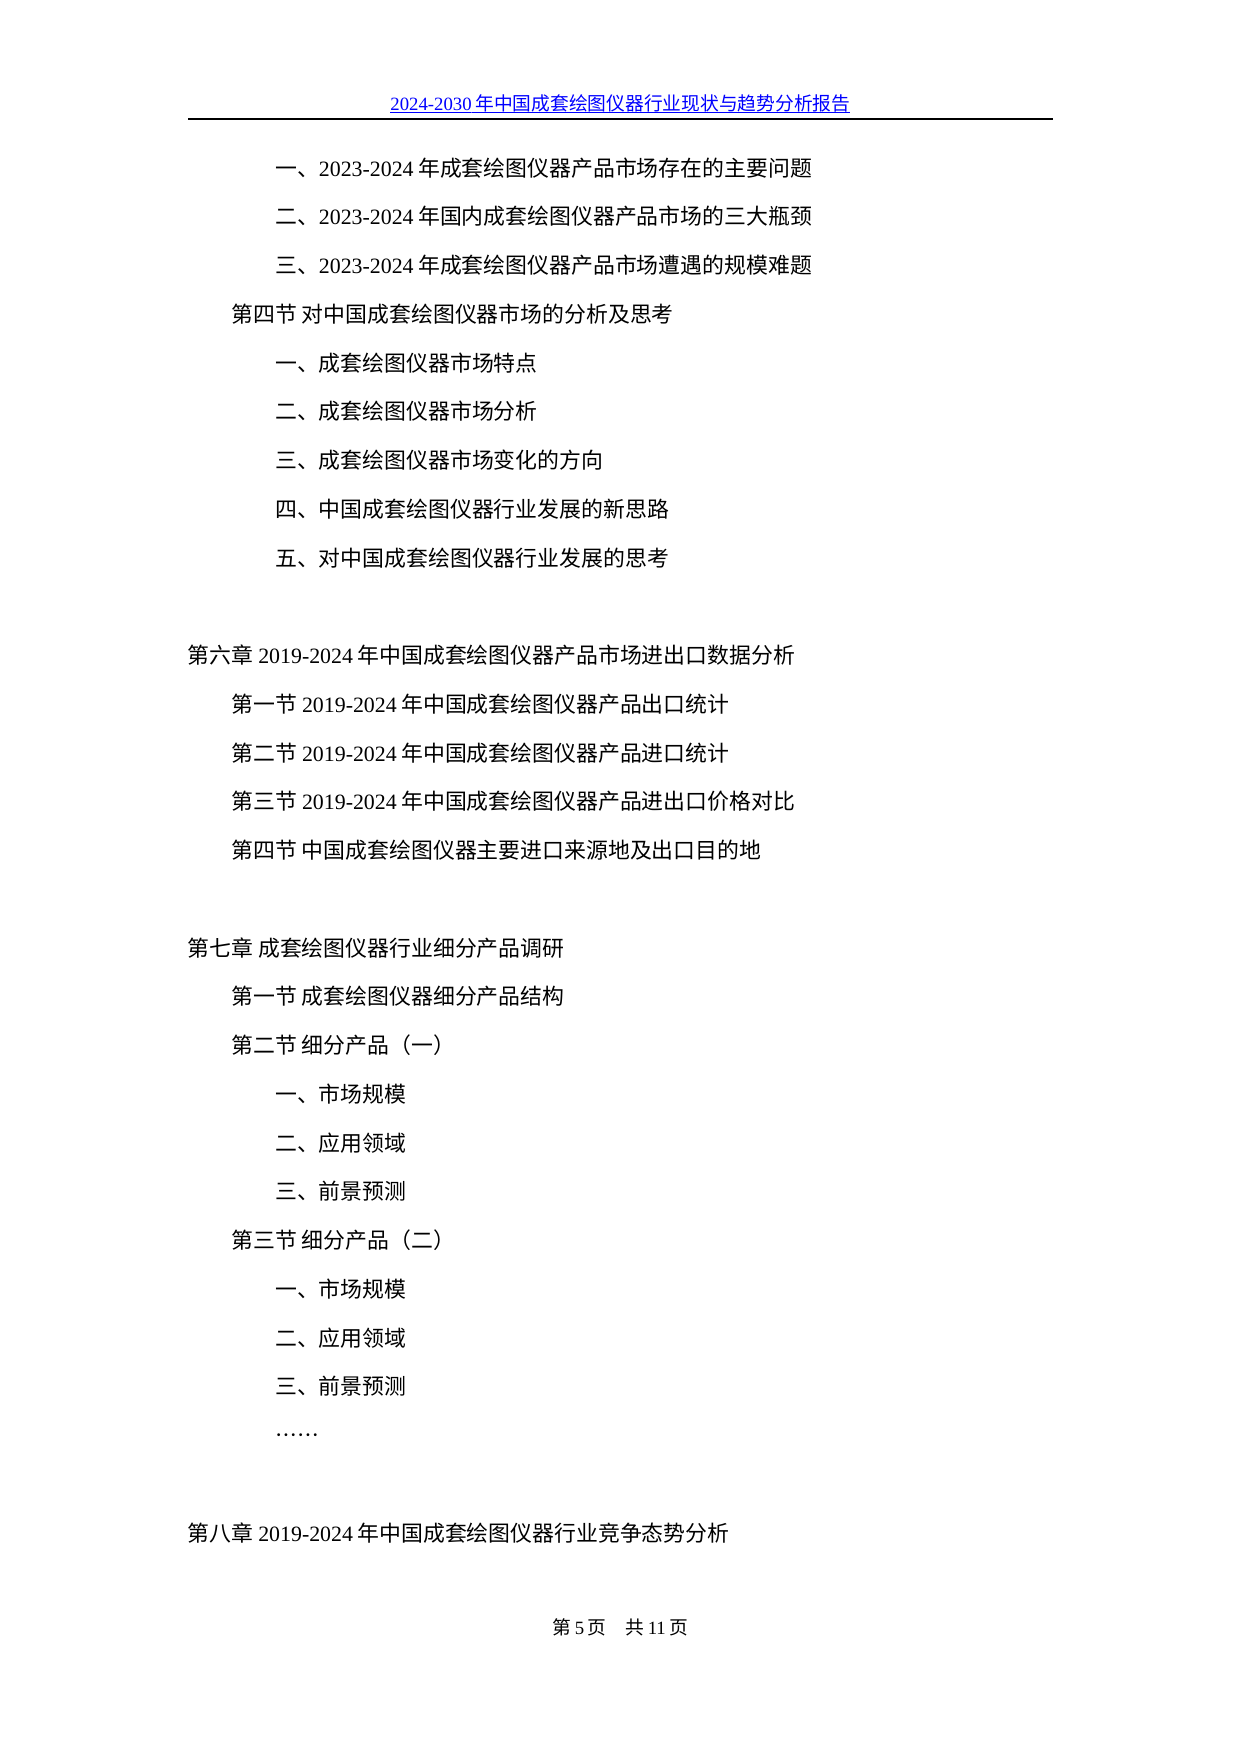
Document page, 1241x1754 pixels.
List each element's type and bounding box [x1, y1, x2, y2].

text [187, 150, 1053, 1548]
